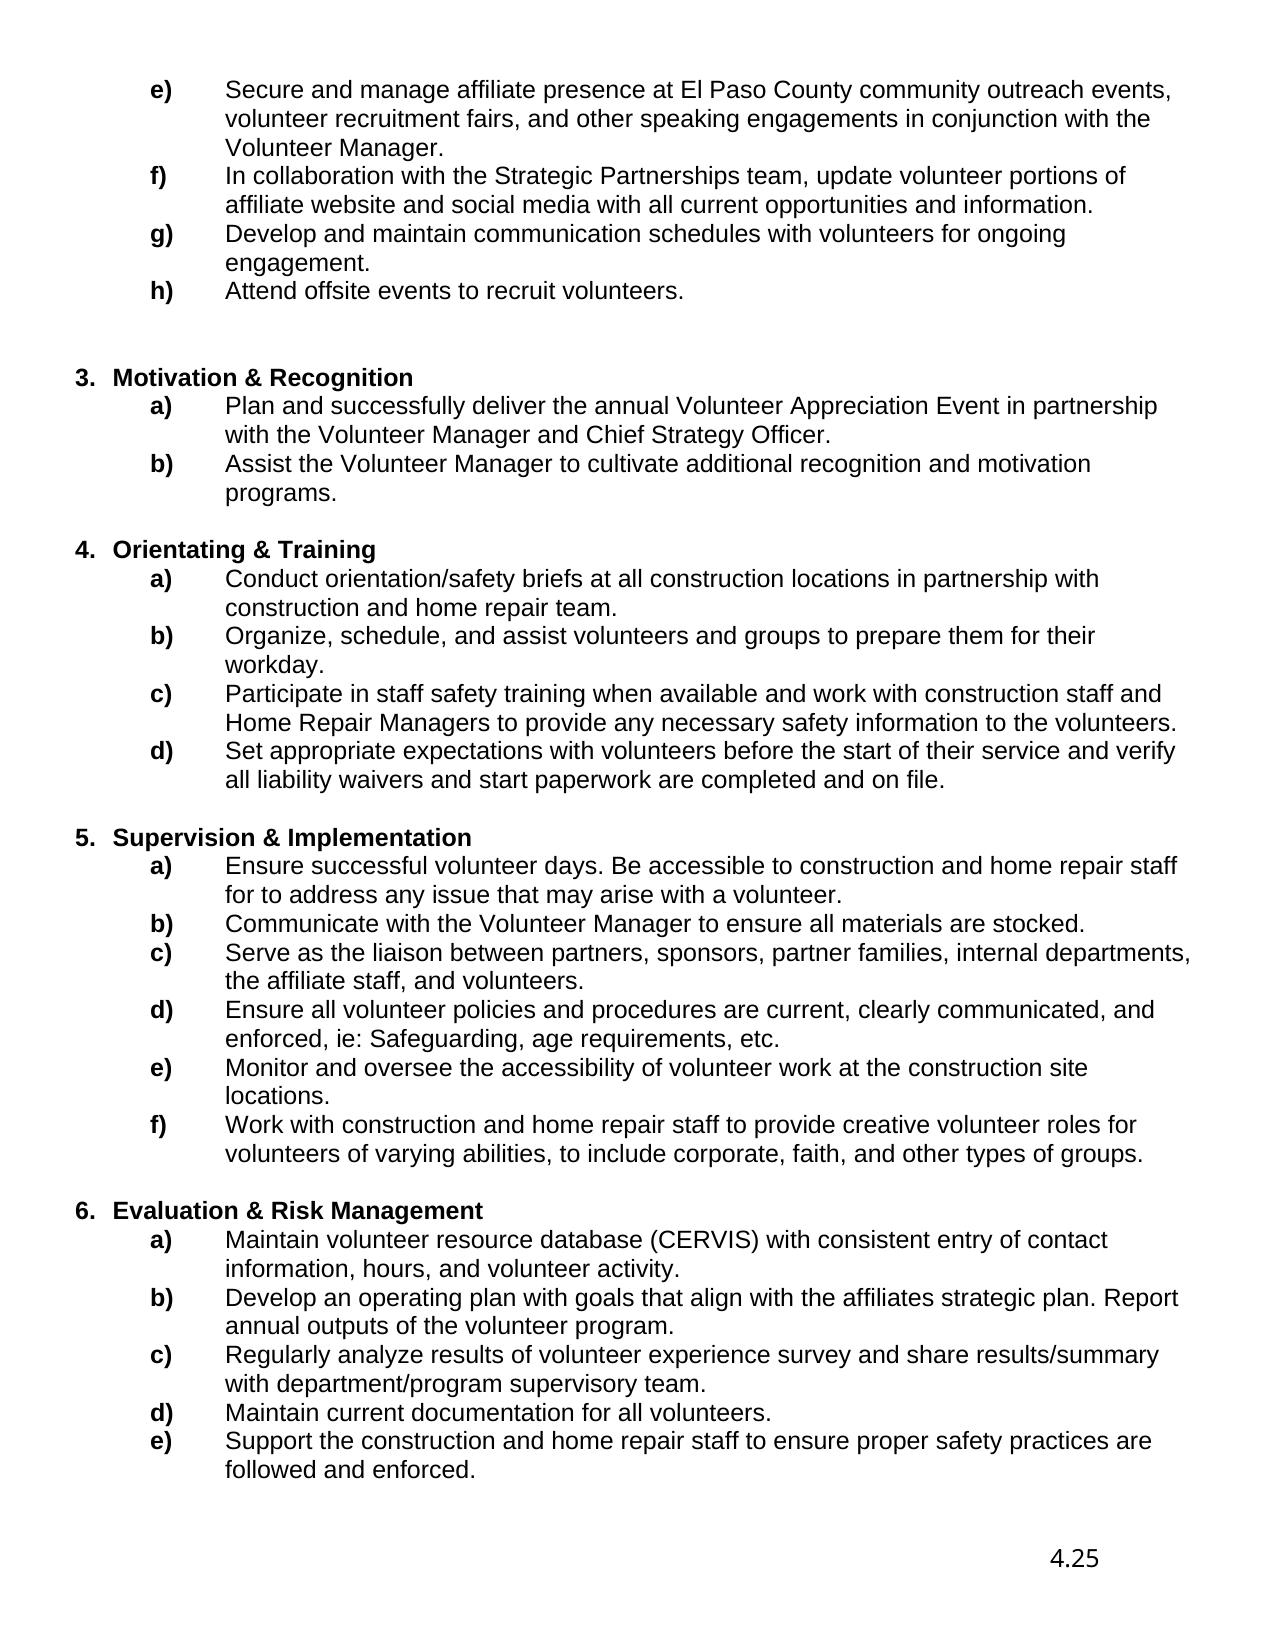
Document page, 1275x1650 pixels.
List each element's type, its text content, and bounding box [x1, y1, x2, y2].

list Work with staff to provide creative volunteer roles for volunteers of varying abilities, to include corporate, faith, and other types of groups. [150, 1110, 1200, 1167]
list Ensure successful volunteer days. Be accessible to staff for to address any issue that may arise with a volunteer. [150, 851, 1200, 909]
list Attend offsite events to recruit volunteers. [150, 276, 1200, 305]
list Set appropriate expectations with volunteers before the start of their service and verify all liability waivers and start paperwork are completed and on file. [150, 736, 1200, 794]
list Orientating & Training [75, 535, 1200, 564]
list Organize, schedule, and assist volunteers and groups to prepare them for their workday. [150, 621, 1200, 679]
list Communicate with the Volunteer Manager to ensure all materials are stocked. [150, 909, 1200, 937]
list Monitor and oversee the accessibility of volunteer work at the locations. [150, 1052, 1200, 1110]
list Serve as the liaison between partners, sponsors, partner families, internal departments, the affiliate staff, and volunteers. [150, 937, 1200, 995]
list ensure proper safety practices are followed and enforced. [150, 1426, 1200, 1484]
list Develop an operating plan with goals that align with the affiliates strategic plan. Report annual outputs of the volunteer program. [150, 1282, 1200, 1340]
list Supervision & Implementation [75, 822, 1200, 851]
list Participate in staff safety training when available and work with to provide any necessary safety information to the volunteers. [150, 679, 1200, 736]
list Maintain volunteer resource database (CERVIS) with consistent entry of contact information, hours, and volunteer activity. [150, 1225, 1200, 1282]
list Plan and successfully deliver the annual Volunteer Appreciation Event in partnership with the Volunteer Manager and Chief Strategy Officer. [150, 391, 1200, 449]
list Motivation & Recognition [75, 362, 1200, 391]
list Regularly analyze results of volunteer experience survey and share results/summary with department/program supervisory team. [150, 1340, 1200, 1397]
list Maintain current documentation for all volunteers. [150, 1397, 1200, 1426]
list Secure and manage affiliate presence at El Paso County community outreach events, volunteer recruitment fairs, and other speaking engagements in conjunction with the Volunteer Manager. [150, 75, 1200, 161]
list Develop and maintain communication schedules with volunteers for ongoing engagement. [150, 219, 1200, 276]
list Evaluation & Risk Management [75, 1196, 1200, 1225]
list Conduct orientation/safety briefs at locations in partnership with team. [150, 564, 1200, 621]
list Assist the Volunteer Manager to cultivate additional recognition and motivation programs. [150, 449, 1200, 506]
list In collaboration with the Strategic Partnerships team, update volunteer portions of affiliate website and social media with all current opportunities and information. [150, 161, 1200, 219]
